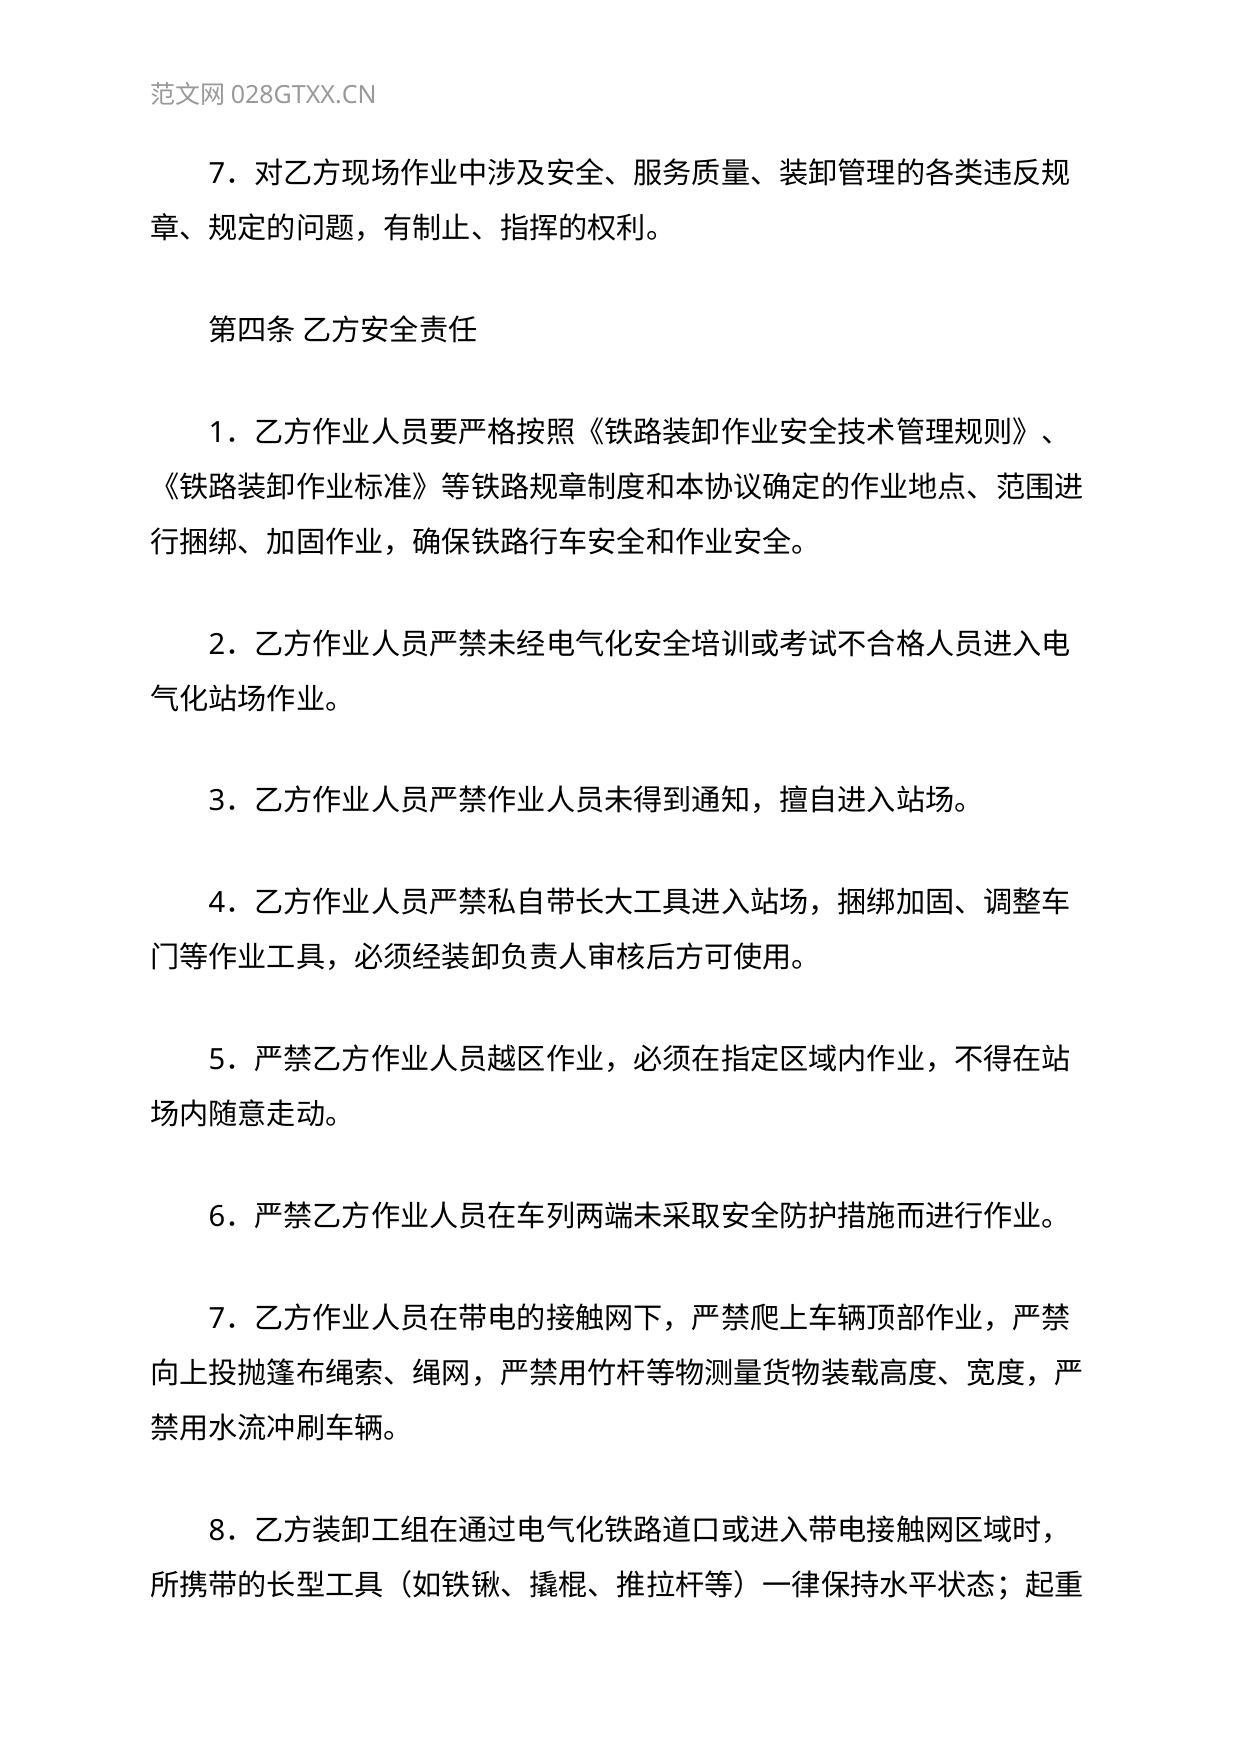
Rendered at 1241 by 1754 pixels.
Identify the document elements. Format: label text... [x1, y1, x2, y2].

text 7．对乙方现场作业中涉及安全、服务质量、装卸管理的各类违反规章、规定的问题，有制止、指挥的权利。 [150, 150, 1090, 247]
text 4．乙方作业人员严禁私自带长大工具进入站场，捆绑加固、调整车门等作业工具，必须经装卸负责人审核后方可使用。 [150, 879, 1090, 976]
text 5．严禁乙方作业人员越区作业，必须在指定区域内作业，不得在站场内随意走动。 [150, 1036, 1090, 1133]
text 第四条 乙方安全责任 [150, 307, 1090, 349]
text 2．乙方作业人员严禁未经电气化安全培训或考试不合格人员进入电气化站场作业。 [150, 620, 1090, 717]
text 7．乙方作业人员在带电的接触网下，严禁爬上车辆顶部作业，严禁向上投抛篷布绳索、绳网，严禁用竹杆等物测量货物装载高度、宽度，严禁用水流冲刷车辆。 [150, 1294, 1090, 1447]
text 3．乙方作业人员严禁作业人员未得到通知，擅自进入站场。 [150, 777, 1090, 819]
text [150, 1506, 1090, 1603]
text 6．严禁乙方作业人员在车列两端未采取安全防护措施而进行作业。 [150, 1192, 1090, 1235]
text 1．乙方作业人员要严格按照《铁路装卸作业安全技术管理规则》、《铁路装卸作业标准》等铁路规章制度和本协议确定的作业地点、范围进行捆绑、加固作业，确保铁路行车安全和作业安全。 [150, 408, 1090, 561]
